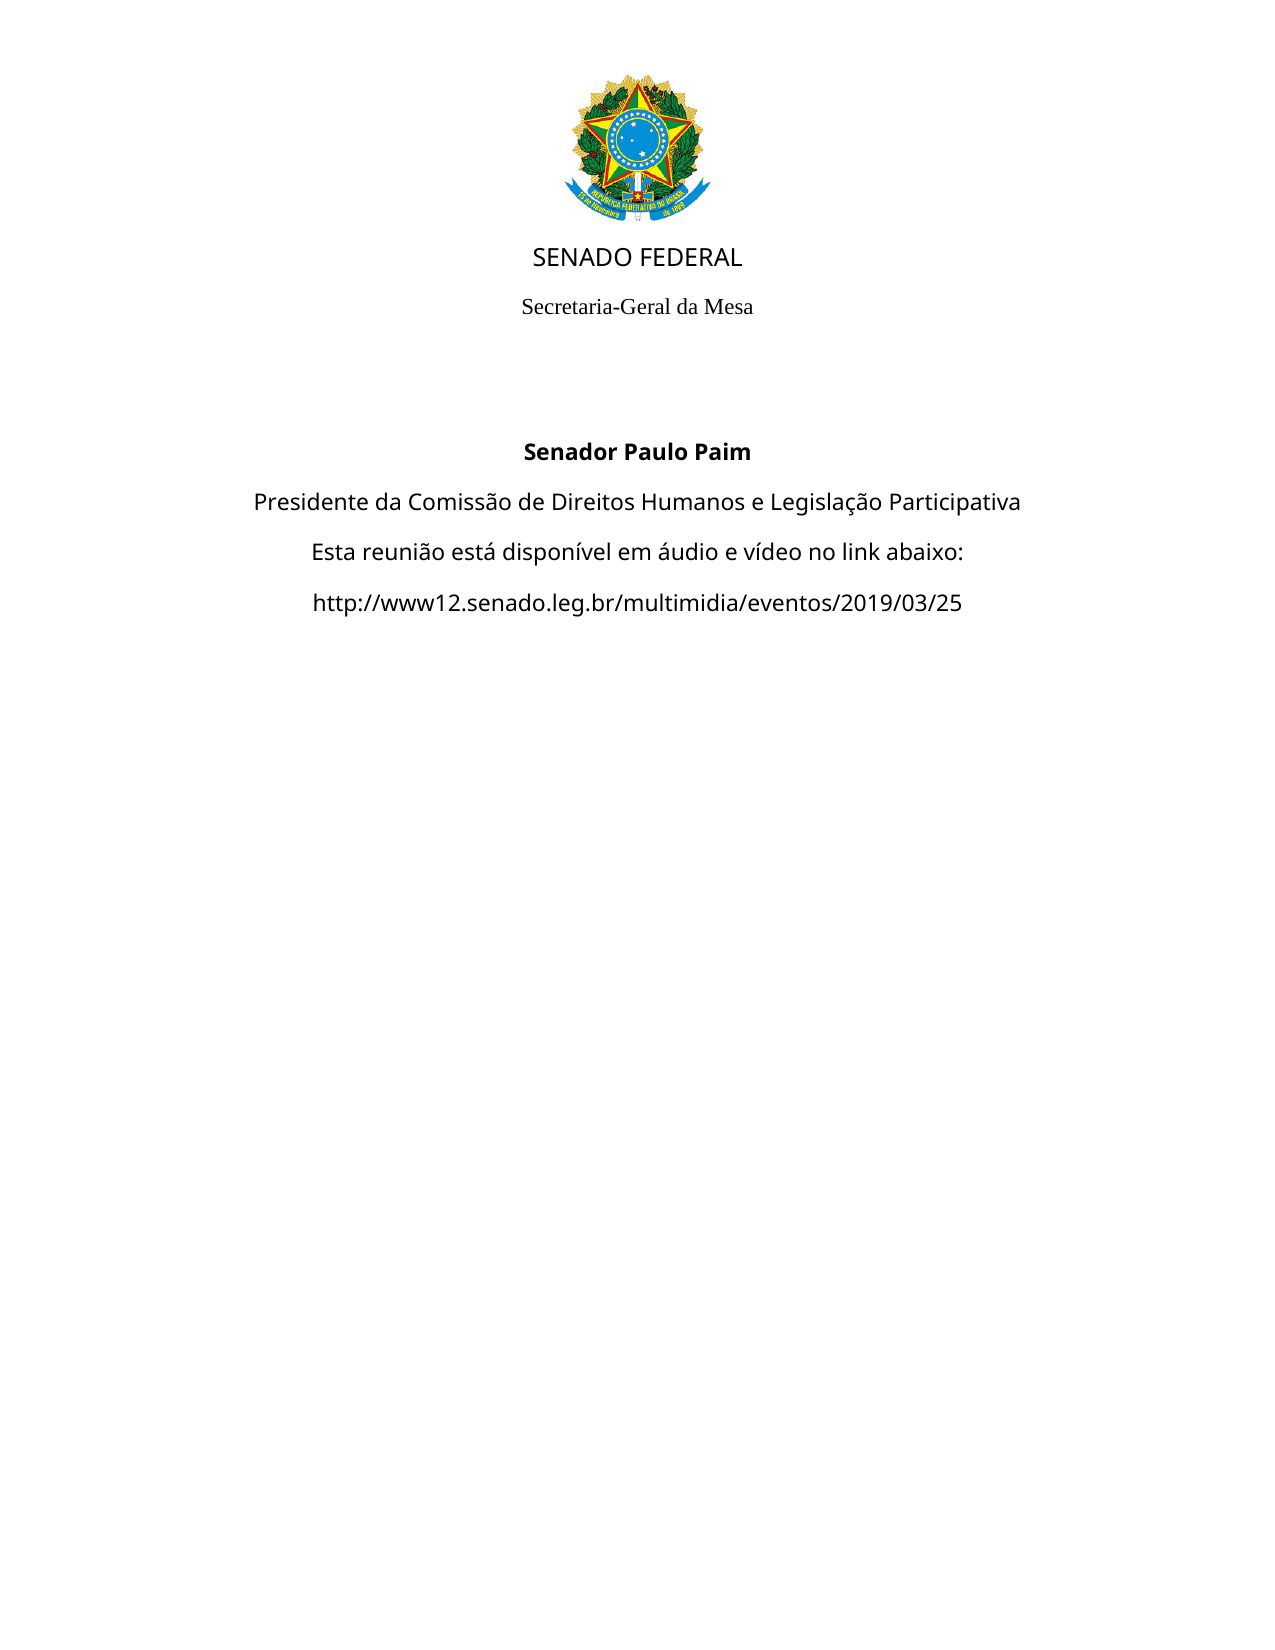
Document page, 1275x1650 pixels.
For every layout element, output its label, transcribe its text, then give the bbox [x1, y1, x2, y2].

text Esta reunião está disponível em áudio e vídeo no link abaixo: [150, 536, 1125, 567]
text Senador Paulo Paim [150, 435, 1125, 467]
text Presidente da Comissão de Direitos Humanos e Legislação Participativa [150, 486, 1125, 517]
text http://www12.senado.leg.br/multimidia/eventos/2019/03/25 [150, 587, 1125, 618]
picture [564, 75, 711, 221]
